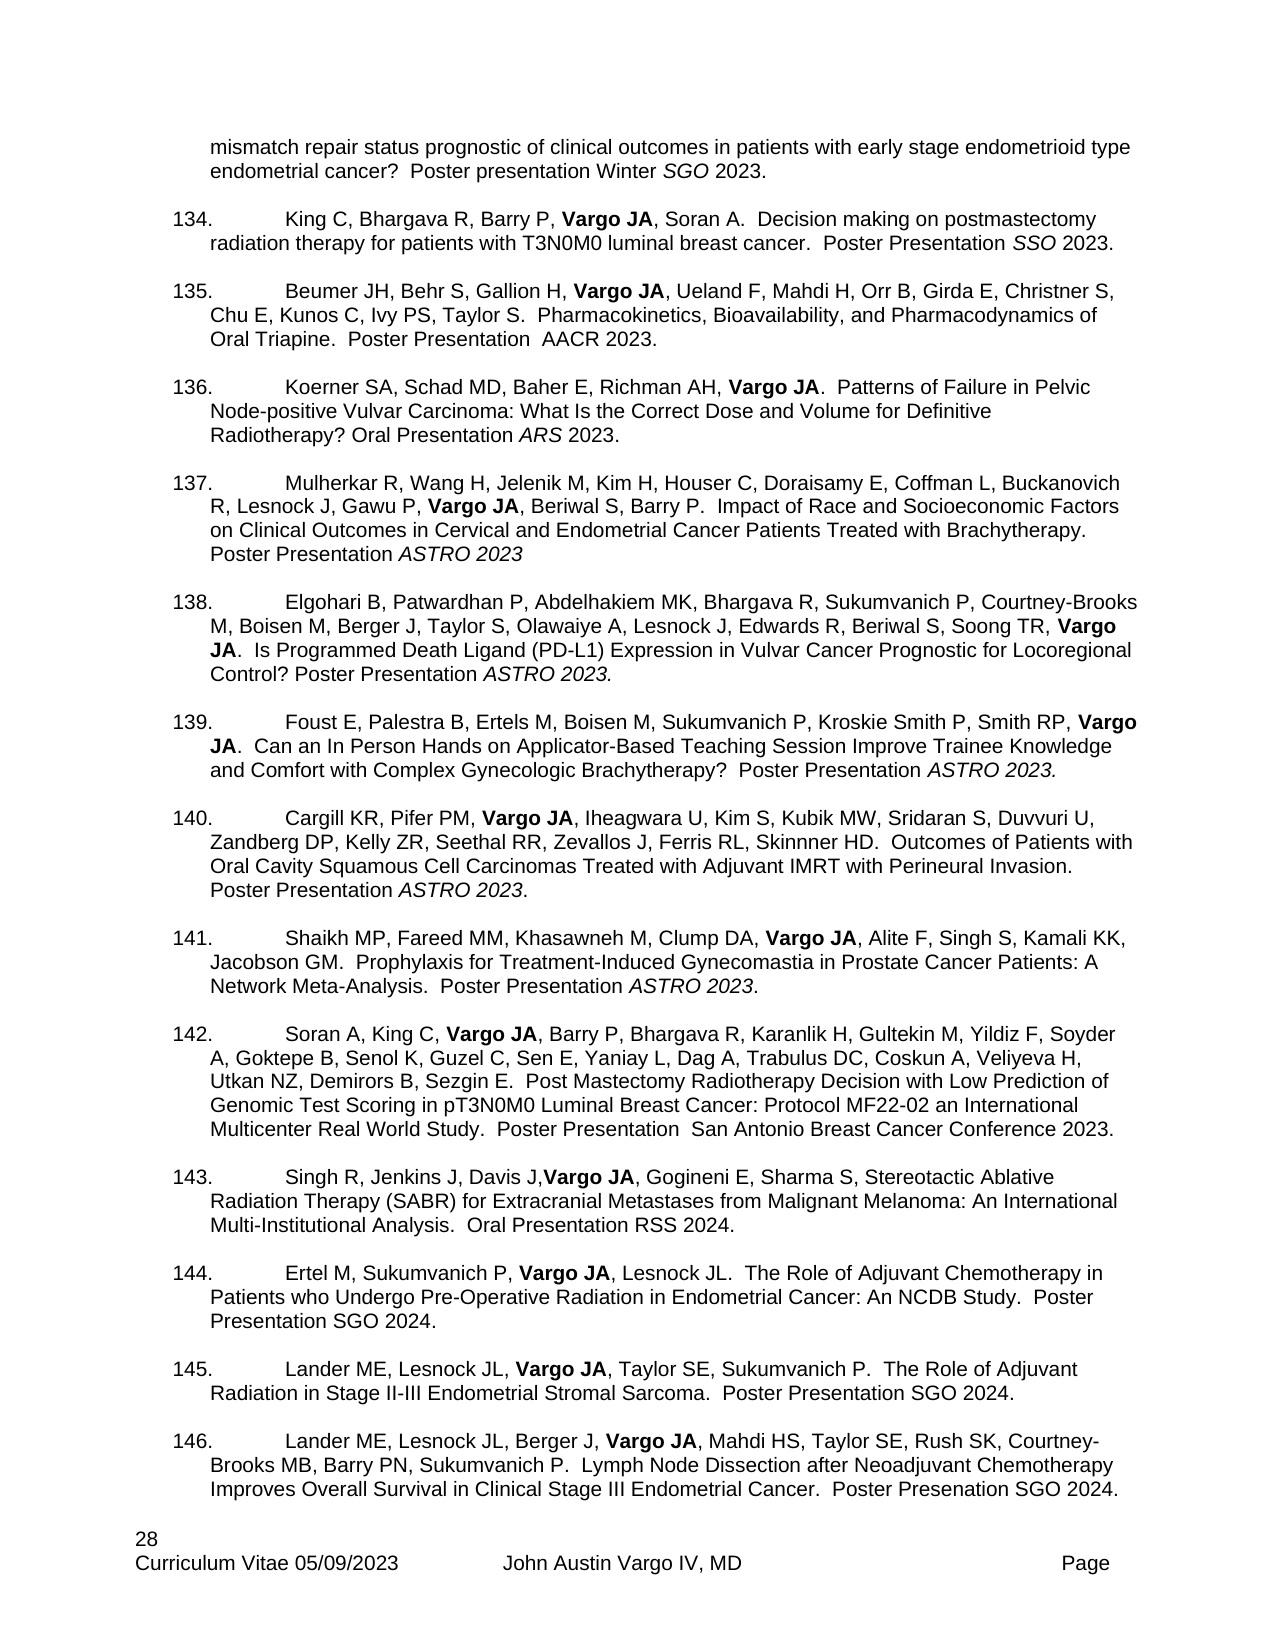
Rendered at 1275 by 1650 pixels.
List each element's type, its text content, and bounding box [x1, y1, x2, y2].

list Lander ME, Lesnock JL, Berger J, Vargo JA, Mahdi HS, Taylor SE, Rush SK, Courtney-Brooks MB, Barry PN, Sukumvanich P. Lymph Node Dissection after Neoadjuvant Chemotherapy Improves Overall Survival in Clinical Stage III Endometrial Cancer. Poster Presenation SGO 2024. [172, 1429, 1140, 1501]
list Soran A, King C, Vargo JA, Barry P, Bhargava R, Karanlik H, Gultekin M, Yildiz F, Soyder A, Goktepe B, Senol K, Guzel C, Sen E, Yaniay L, Dag A, Trabulus DC, Coskun A, Veliyeva H, Utkan NZ, Demirors B, Sezgin E. Post Mastectomy Radiotherapy Decision with Low Prediction of Genomic Test Scoring in pT3N0M0 Luminal Breast Cancer: Protocol MF22-02 an International Multicenter Real World Study. Poster Presentation San Antonio Breast Cancer Conference 2023. [172, 1021, 1140, 1141]
list Cargill KR, Pifer PM, Vargo JA, Iheagwara U, Kim S, Kubik MW, Sridaran S, Duvvuri U, Zandberg DP, Kelly ZR, Seethal RR, Zevallos J, Ferris RL, Skinnner HD. Outcomes of Patients with Oral Cavity Squamous Cell Carcinomas Treated with Adjuvant IMRT with Perineural Invasion. Poster Presentation ASTRO 2023. [172, 806, 1140, 902]
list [172, 135, 1140, 183]
list King C, Bhargava R, Barry P, Vargo JA, Soran A. Decision making on postmastectomy radiation therapy for patients with T3N0M0 luminal breast cancer. Poster Presentation SSO 2023. [172, 207, 1140, 255]
list Foust E, Palestra B, Ertels M, Boisen M, Sukumvanich P, Kroskie Smith P, Smith RP, Vargo JA. Can an In Person Hands on Applicator-Based Teaching Session Improve Trainee Knowledge and Comfort with Complex Gynecologic Brachytherapy? Poster Presentation ASTRO 2023. [172, 710, 1140, 782]
list Lander ME, Lesnock JL, Vargo JA, Taylor SE, Sukumvanich P. The Role of Adjuvant Radiation in Stage II-III Endometrial Stromal Sarcoma. Poster Presentation SGO 2024. [172, 1357, 1140, 1405]
list Beumer JH, Behr S, Gallion H, Vargo JA, Ueland F, Mahdi H, Orr B, Girda E, Christner S, Chu E, Kunos C, Ivy PS, Taylor S. Pharmacokinetics, Bioavailability, and Pharmacodynamics of Oral Triapine. Poster Presentation AACR 2023. [172, 279, 1140, 351]
list Mulherkar R, Wang H, Jelenik M, Kim H, Houser C, Doraisamy E, Coffman L, Buckanovich R, Lesnock J, Gawu P, Vargo JA, Beriwal S, Barry P. Impact of Race and Socioeconomic Factors on Clinical Outcomes in Cervical and Endometrial Cancer Patients Treated with Brachytherapy. Poster Presentation ASTRO 2023 [172, 470, 1140, 566]
list Singh R, Jenkins J, Davis J,Vargo JA, Gogineni E, Sharma S, Stereotactic Ablative Radiation Therapy (SABR) for Extracranial Metastases from Malignant Melanoma: An International Multi-Institutional Analysis. Oral Presentation RSS 2024. [172, 1165, 1140, 1237]
list Ertel M, Sukumvanich P, Vargo JA, Lesnock JL. The Role of Adjuvant Chemotherapy in Patients who Undergo Pre-Operative Radiation in Endometrial Cancer: An NCDB Study. Poster Presentation SGO 2024. [172, 1261, 1140, 1333]
list Shaikh MP, Fareed MM, Khasawneh M, Clump DA, Vargo JA, Alite F, Singh S, Kamali KK, Jacobson GM. Prophylaxis for Treatment-Induced Gynecomastia in Prostate Cancer Patients: A Network Meta-Analysis. Poster Presentation ASTRO 2023. [172, 926, 1140, 997]
list Elgohari B, Patwardhan P, Abdelhakiem MK, Bhargava R, Sukumvanich P, Courtney-Brooks M, Boisen M, Berger J, Taylor S, Olawaiye A, Lesnock J, Edwards R, Beriwal S, Soong TR, Vargo JA. Is Programmed Death Ligand (PD-L1) Expression in Vulvar Cancer Prognostic for Locoregional Control? Poster Presentation ASTRO 2023. [172, 590, 1140, 686]
list Koerner SA, Schad MD, Baher E, Richman AH, Vargo JA. Patterns of Failure in Pelvic Node-positive Vulvar Carcinoma: What Is the Correct Dose and Volume for Definitive Radiotherapy? Oral Presentation ARS 2023. [172, 374, 1140, 446]
